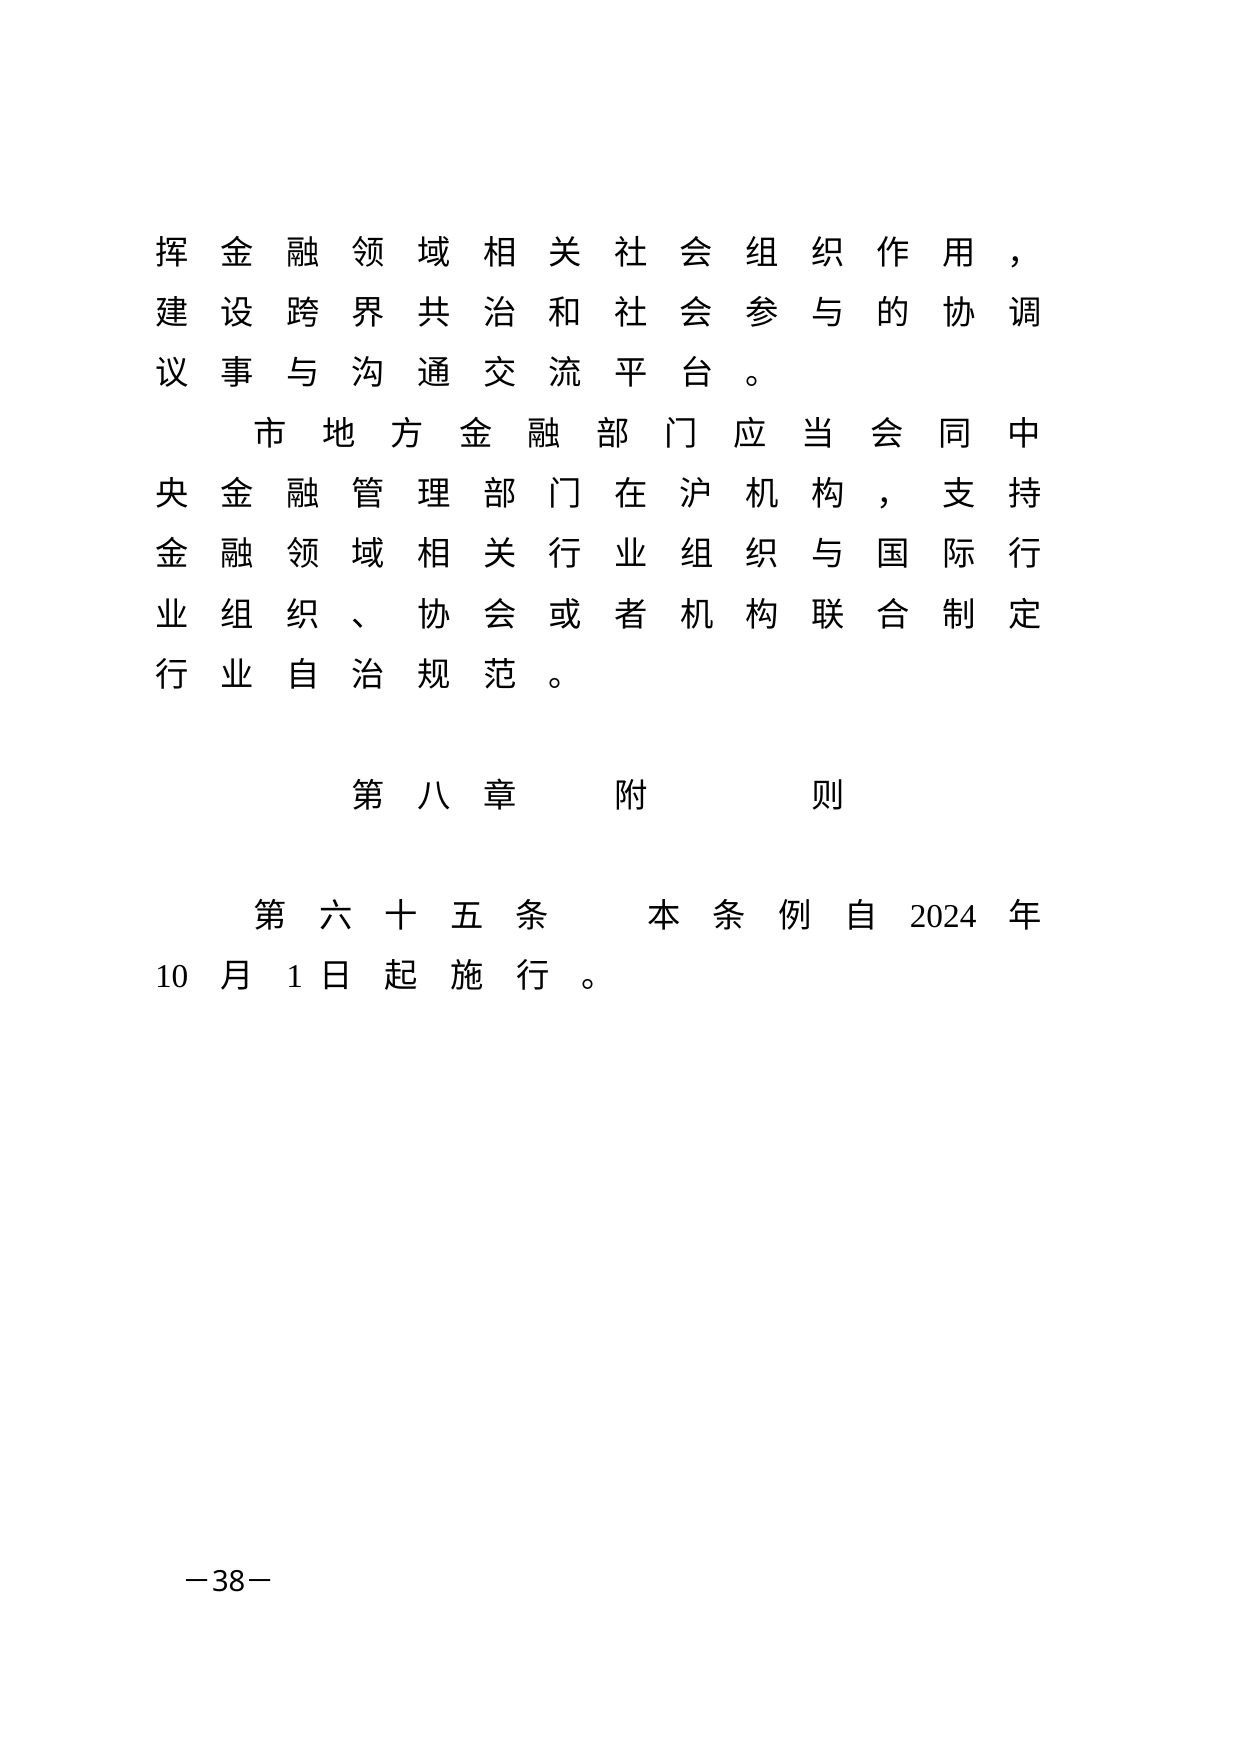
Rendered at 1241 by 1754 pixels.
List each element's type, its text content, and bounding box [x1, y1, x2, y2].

text 第八章 附 则 [155, 762, 1073, 823]
text 市地方金融部门应当会同中央金融管理部门在沪机构等，发挥金融领域相关社会组织作用，建设跨界共治和社会参与的协调议事与沟通交流平台。 [155, 219, 1073, 400]
text 市地方金融部门应当会同中央金融管理部门在沪机构，支持金融领域相关行业组织与国际行业组织、协会或者机构联合制定行业自治规范。 [155, 400, 1073, 702]
text 第六十五条 本条例自2024年10月1日起施行。 [155, 883, 1073, 1003]
